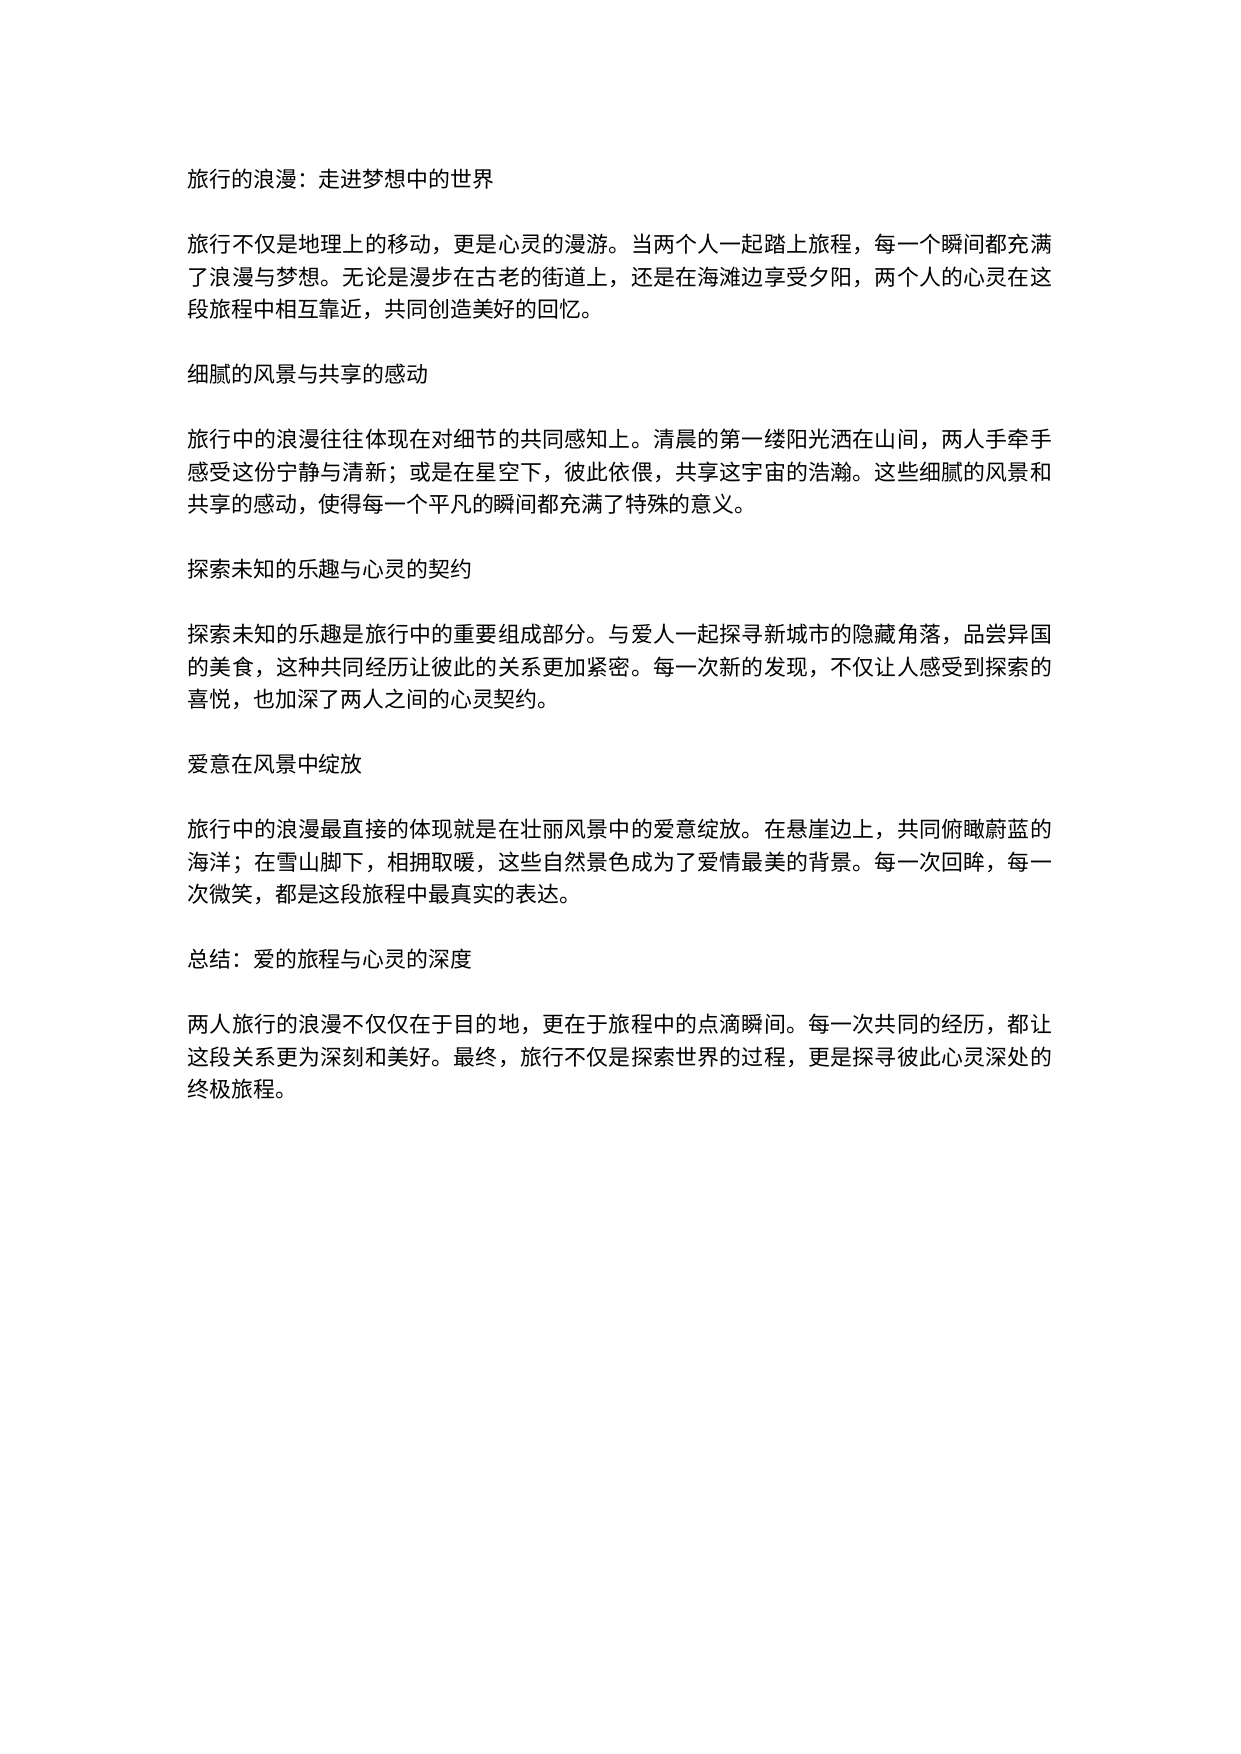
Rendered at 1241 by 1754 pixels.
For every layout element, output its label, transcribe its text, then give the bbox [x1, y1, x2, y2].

text 爱意在风景中绽放 [187, 747, 1053, 779]
text 旅行中的浪漫往往体现在对细节的共同感知上。清晨的第一缕阳光洒在山间，两人手牵手，感受这份宁静与清新；或是在星空下，彼此依偎，共享这宇宙的浩瀚。这些细腻的风景和共享的感动，使得每一个平凡的瞬间都充满了特殊的意义。 [187, 422, 1053, 519]
text 探索未知的乐趣与心灵的契约 [187, 552, 1053, 584]
text 总结：爱的旅程与心灵的深度 [187, 942, 1053, 974]
text 探索未知的乐趣是旅行中的重要组成部分。与爱人一起探寻新城市的隐藏角落，品尝异国的美食，这种共同经历让彼此的关系更加紧密。每一次新的发现，不仅让人感受到探索的喜悦，也加深了两人之间的心灵契约。 [187, 617, 1053, 714]
text 旅行不仅是地理上的移动，更是心灵的漫游。当两个人一起踏上旅程，每一个瞬间都充满了浪漫与梦想。无论是漫步在古老的街道上，还是在海滩边享受夕阳，两个人的心灵在这段旅程中相互靠近，共同创造美好的回忆。 [187, 227, 1053, 324]
text 旅行的浪漫：走进梦想中的世界 [187, 162, 1053, 194]
text 旅行中的浪漫最直接的体现就是在壮丽风景中的爱意绽放。在悬崖边上，共同俯瞰蔚蓝的海洋；在雪山脚下，相拥取暖，这些自然景色成为了爱情最美的背景。每一次回眸，每一次微笑，都是这段旅程中最真实的表达。 [187, 812, 1053, 909]
text 细腻的风景与共享的感动 [187, 357, 1053, 389]
text 两人旅行的浪漫不仅仅在于目的地，更在于旅程中的点滴瞬间。每一次共同的经历，都让这段关系更为深刻和美好。最终，旅行不仅是探索世界的过程，更是探寻彼此心灵深处的终极旅程。 [187, 1007, 1053, 1104]
